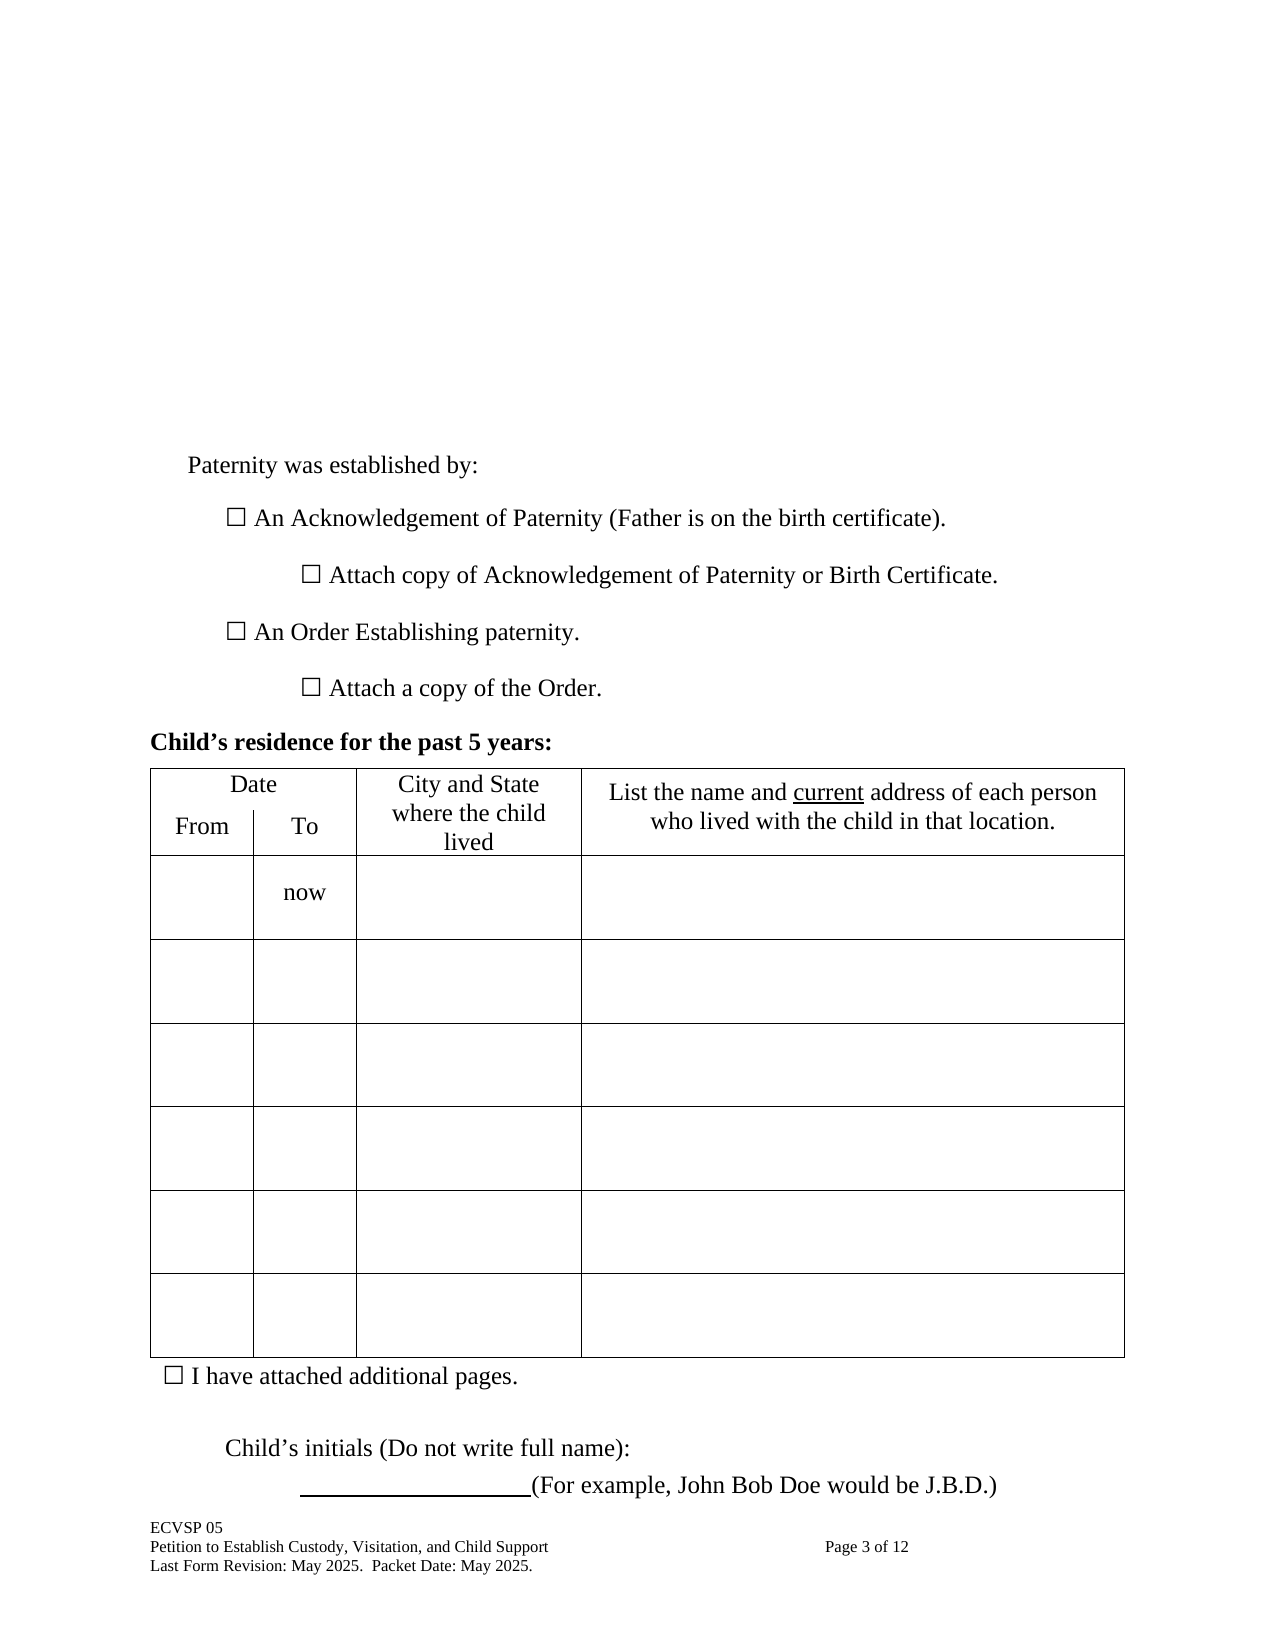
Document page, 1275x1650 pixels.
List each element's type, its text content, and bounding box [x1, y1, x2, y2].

table_cell [357, 1191, 581, 1273]
table_cell [151, 856, 253, 939]
table_cell [582, 1191, 1124, 1273]
text ☐ Attach a copy of the Order. [150, 670, 1125, 704]
text ☐ Attach copy of Acknowledgement of Paternity or Birth Certificate. [187, 557, 1125, 591]
table_cell [357, 1024, 581, 1106]
table_cell [582, 1274, 1124, 1357]
table_cell [254, 940, 356, 1022]
table_cell [357, 940, 581, 1022]
table_cell [582, 1107, 1124, 1189]
table_cell [151, 1191, 253, 1273]
text Child’s initials (Do not write full name): [150, 1433, 1162, 1462]
table_cell [357, 856, 581, 939]
table_cell [357, 1107, 581, 1189]
table_cell [357, 1274, 581, 1357]
table_cell [254, 1191, 356, 1273]
table_header List the name and current address of each person who lived with the child in that location. [582, 769, 1124, 855]
text I have attached additional pages. [150, 1358, 1125, 1392]
table_cell From [151, 810, 253, 855]
table_cell [582, 1024, 1124, 1106]
table_cell [151, 1107, 253, 1189]
table_cell [254, 1274, 356, 1357]
table_cell [254, 1107, 356, 1189]
table_cell now [254, 856, 356, 939]
table_cell [582, 940, 1124, 1022]
text ☐ An Order Establishing paternity. [187, 613, 1125, 647]
table_cell [254, 1024, 356, 1106]
text Child’s residence for the past 5 years: [150, 727, 1125, 756]
table_cell [582, 856, 1124, 939]
table_header Date [151, 769, 356, 810]
table_header City and State where the child lived [357, 769, 581, 855]
table_cell To [254, 810, 356, 855]
text Paternity was established by: [187, 450, 1125, 479]
table_cell [151, 1024, 253, 1106]
text ☐ An Acknowledgement of Paternity (Father is on the birth certificate). [187, 500, 1125, 534]
text (For example, John Bob Doe would be J.B.D.) [150, 1470, 1162, 1499]
table_cell [151, 940, 253, 1022]
table_cell [151, 1274, 253, 1357]
